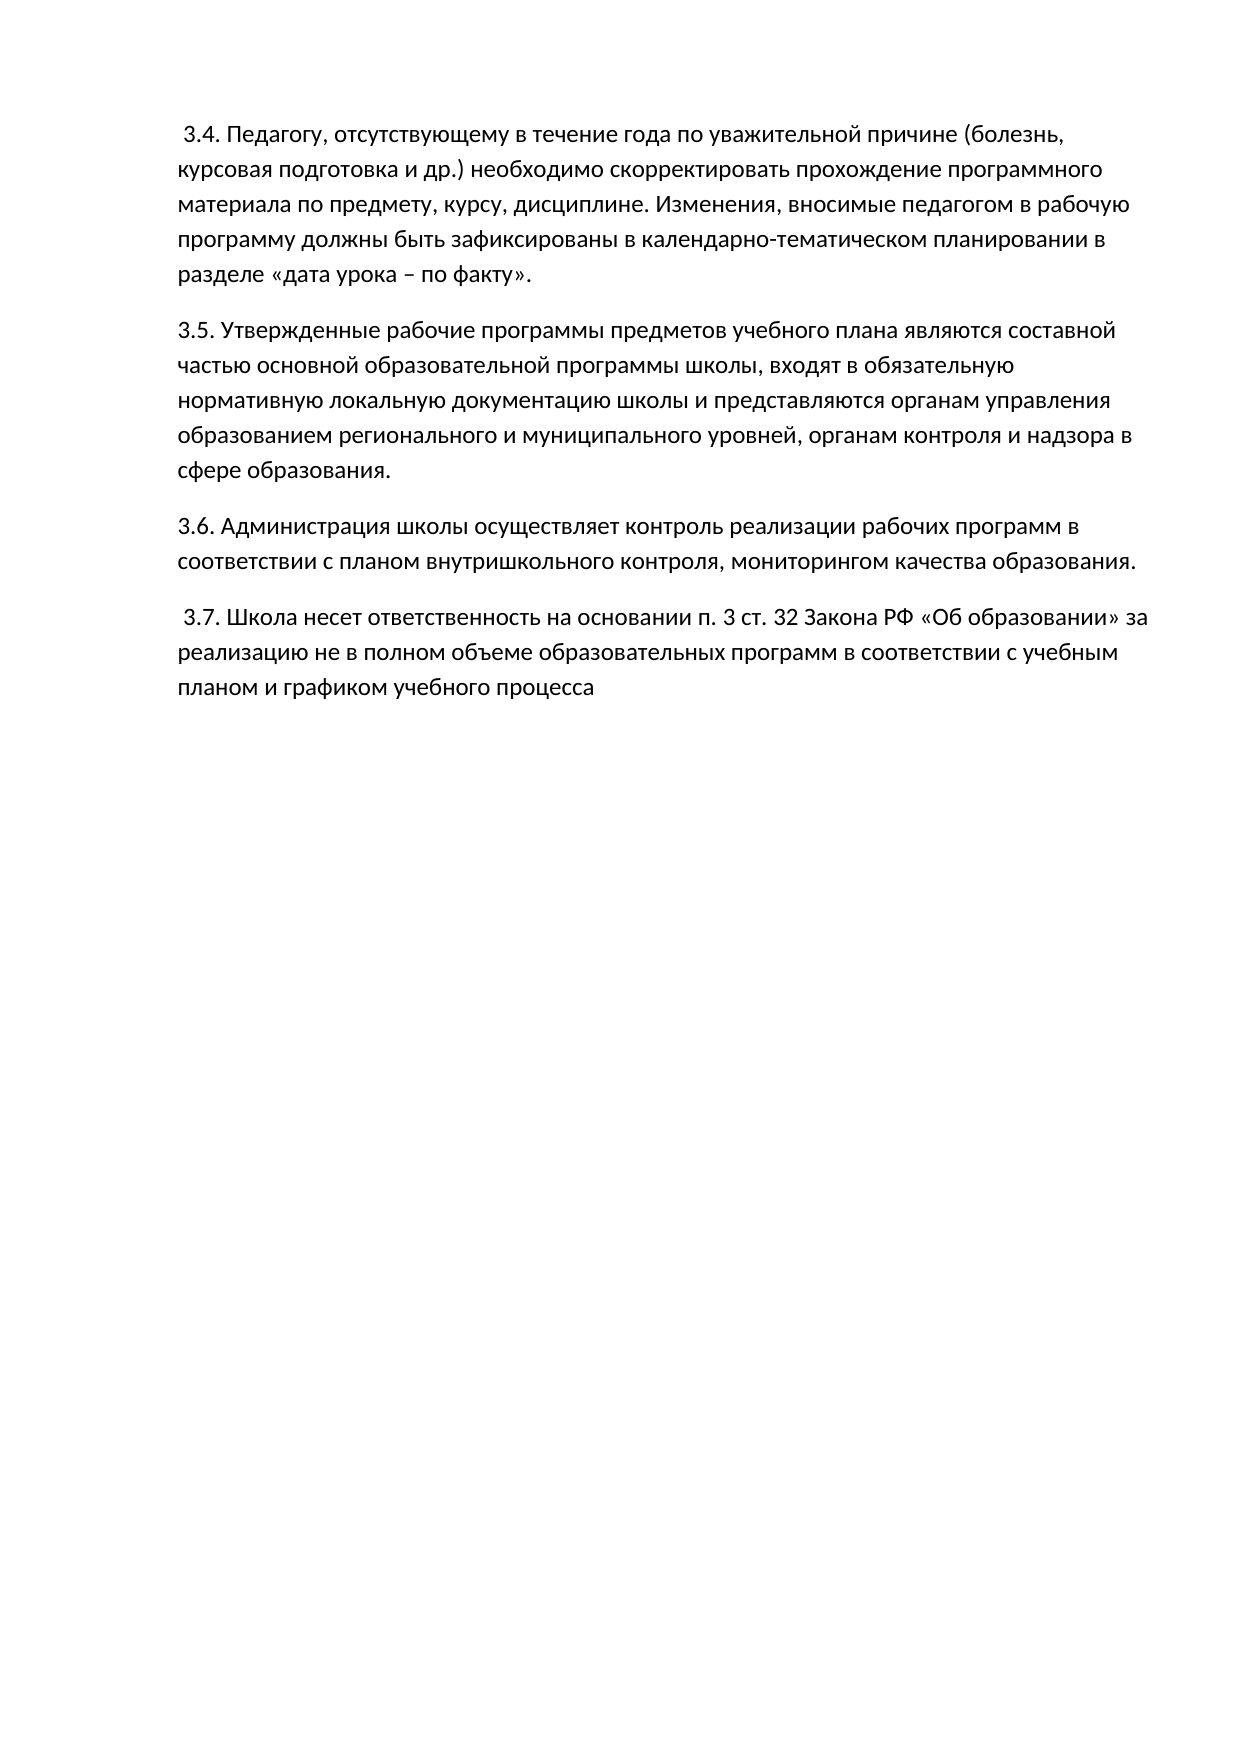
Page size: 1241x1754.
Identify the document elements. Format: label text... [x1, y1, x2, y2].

text 3.5. Утвержденные рабочие программы предметов учебного плана являются составной частью основной образовательной программы школы, входят в обязательную нормативную локальную документацию школы и представляются органам управления образованием регионального и муниципального уровней, органам контроля и надзора в сфере образования. [177, 314, 1152, 484]
text 3.4. Педагогу, отсутствующему в течение года по уважительной причине (болезнь, курсовая подготовка и др.) необходимо скорректировать прохождение программного материала по предмету, курсу, дисциплине. Изменения, вносимые педагогом в рабочую программу должны быть зафиксированы в календарно-тематическом планировании в разделе «дата урока – по факту». [177, 118, 1152, 289]
text 3.6. Администрация школы осуществляет контроль реализации рабочих программ в соответствии с планом внутришкольного контроля, мониторингом качества образования. [177, 510, 1152, 575]
text 3.7. Школа несет ответственность на основании п. 3 ст. 32 Закона РФ «Об образовании» за реализацию не в полном объеме образовательных программ в соответствии с учебным планом и графиком учебного процесса [177, 601, 1152, 701]
